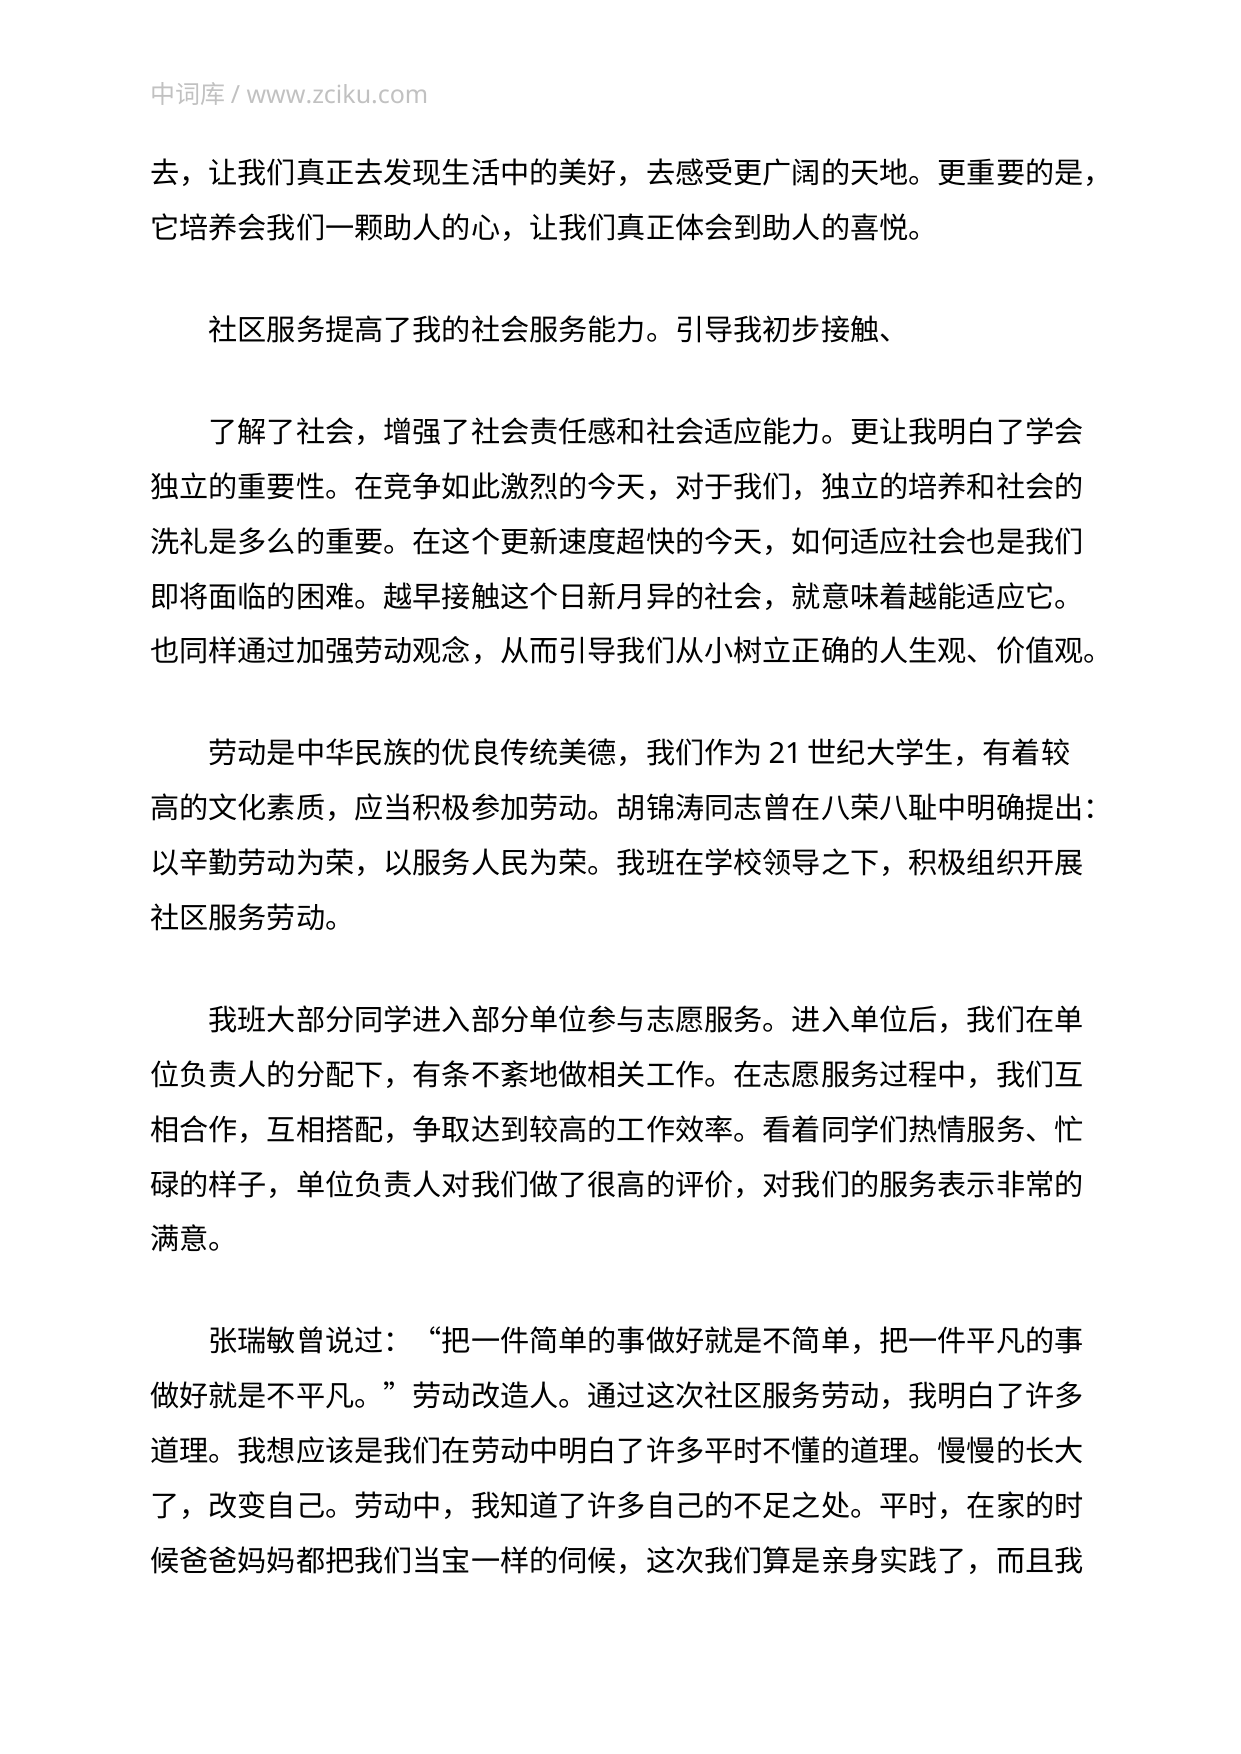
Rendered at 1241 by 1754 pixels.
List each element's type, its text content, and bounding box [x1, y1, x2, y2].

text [150, 1318, 1090, 1579]
text 劳动是中华民族的优良传统美德，我们作为21世纪大学生，有着较高的文化素质，应当积极参加劳动。胡锦涛同志曾在八荣八耻中明确提出：以辛勤劳动为荣，以服务人民为荣。我班在学校领导之下，积极组织开展社区服务劳动。 [150, 730, 1090, 937]
text 社区服务提高了我的社会服务能力。引导我初步接触、 [150, 307, 1090, 349]
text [150, 150, 1090, 247]
text 了解了社会，增强了社会责任感和社会适应能力。更让我明白了学会独立的重要性。在竞争如此激烈的今天，对于我们，独立的培养和社会的洗礼是多么的重要。在这个更新速度超快的今天，如何适应社会也是我们即将面临的困难。越早接触这个日新月异的社会，就意味着越能适应它。也同样通过加强劳动观念，从而引导我们从小树立正确的人生观、价值观。 [150, 408, 1090, 670]
text 我班大部分同学进入部分单位参与志愿服务。进入单位后，我们在单位负责人的分配下，有条不紊地做相关工作。在志愿服务过程中，我们互相合作，互相搭配，争取达到较高的工作效率。看着同学们热情服务、忙碌的样子，单位负责人对我们做了很高的评价，对我们的服务表示非常的满意。 [150, 996, 1090, 1258]
